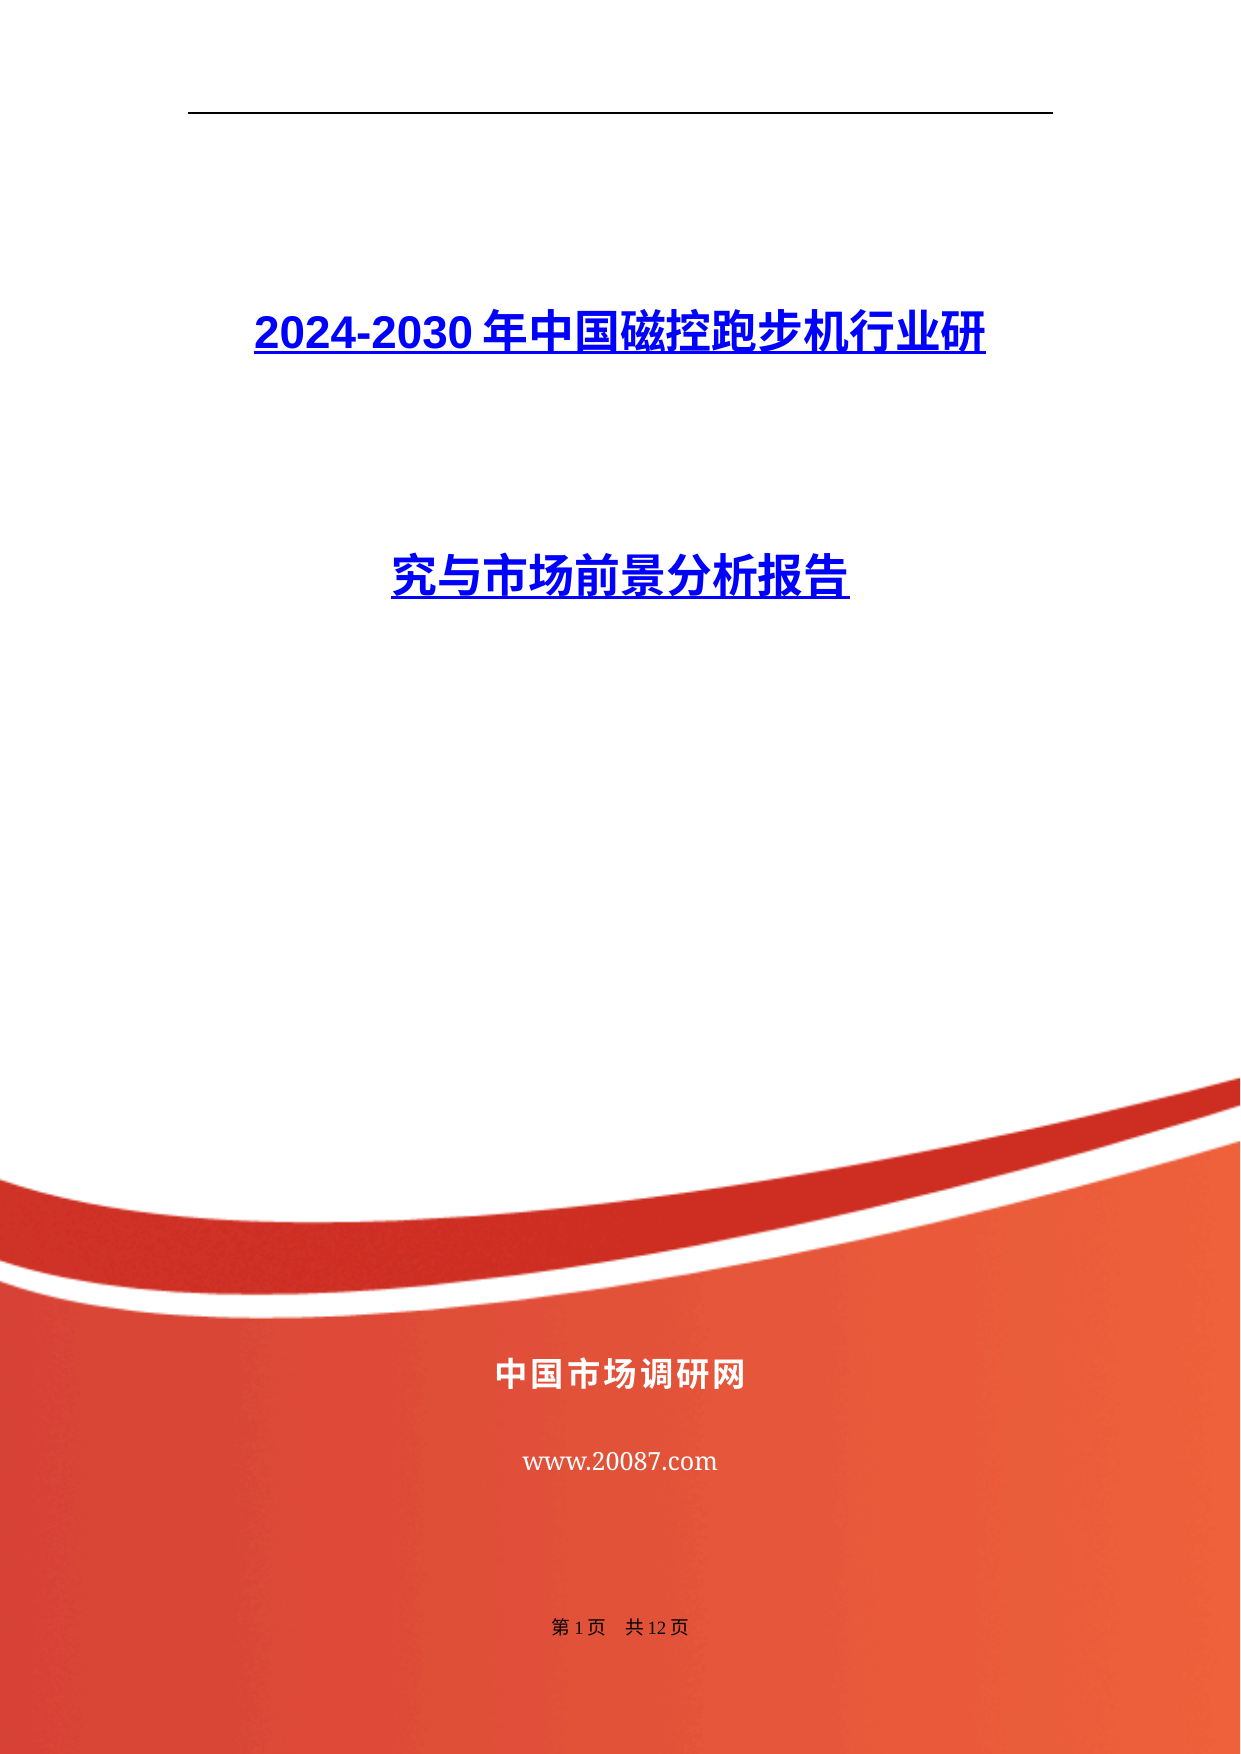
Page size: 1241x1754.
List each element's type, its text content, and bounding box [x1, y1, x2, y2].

text www.20087.com [187, 1428, 1053, 1493]
picture [0, 1006, 1241, 1754]
table_header 2024-2030年中国磁控跑步机行业研究与市场前景分析报告 [188, 207, 1053, 773]
subtitle 中国市场调研网 [187, 1339, 1053, 1404]
